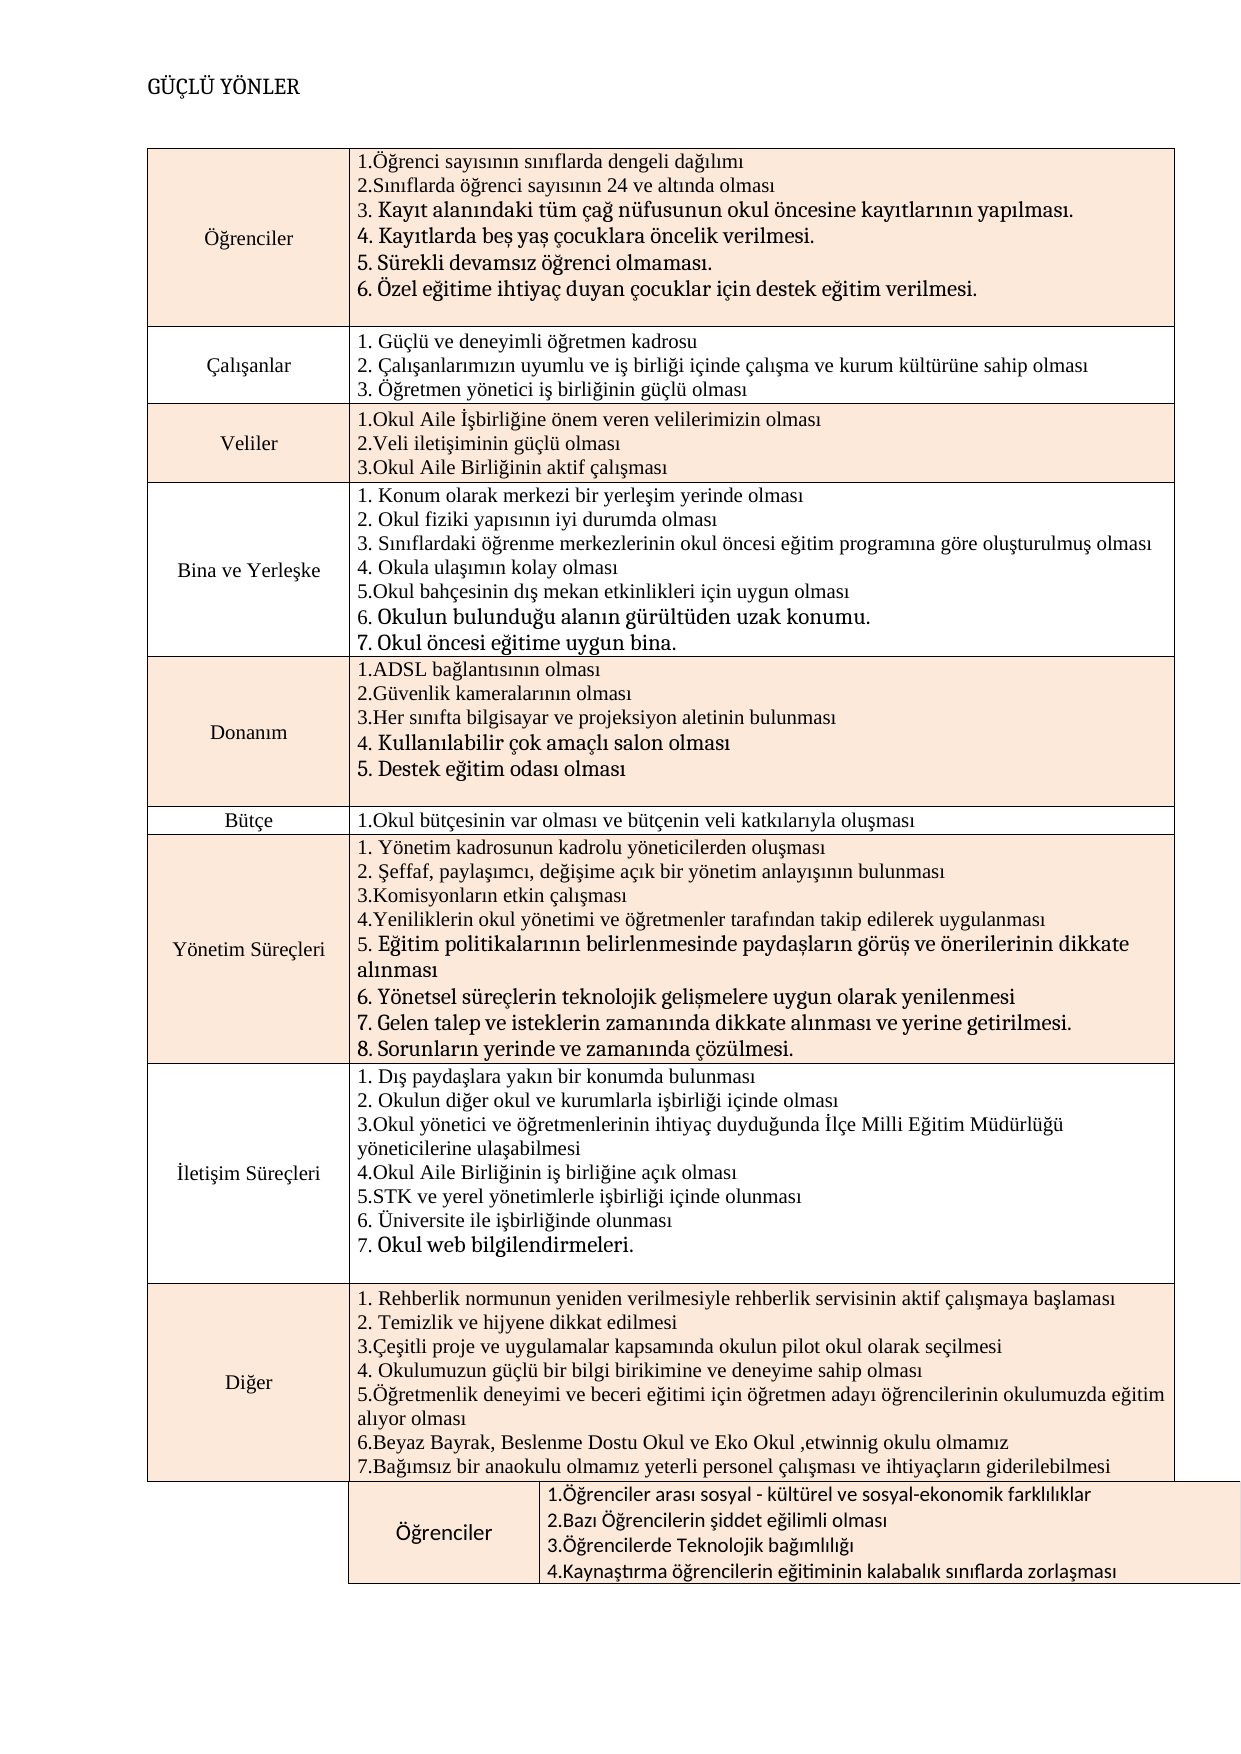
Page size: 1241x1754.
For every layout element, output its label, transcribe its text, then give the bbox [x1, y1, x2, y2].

table_cell 1. Güçlü ve deneyimli öğretmen kadrosu 2. Çalışanlarımızın uyumlu ve iş birliği içinde çalışma ve kurum kültürüne sahip olması 3. Öğretmen yönetici iş birliğinin güçlü olması [350, 327, 1174, 403]
table_header 1.Öğrenci sayısının sınıflarda dengeli dağılımı 2.Sınıflarda öğrenci sayısının 24 ve altında olması 3. Kayıt alanındaki tüm çağ nüfusunun okul öncesine kayıtlarının yapılması. 4. Kayıtlarda beş yaş çocuklara öncelik verilmesi. 5. Sürekli devamsız öğrenci olmaması. 6. Özel eğitime ihtiyaç duyan çocuklar için destek eğitim verilmesi. [350, 149, 1174, 326]
table_cell 1.Okul Aile İşbirliğine önem veren velilerimizin olması 2.Veli iletişiminin güçlü olması 3.Okul Aile Birliğinin aktif çalışması [350, 404, 1174, 482]
table_cell 1. Yönetim kadrosunun kadrolu yöneticilerden oluşması 2. Şeffaf, paylaşımcı, değişime açık bir yönetim anlayışının bulunması 3.Komisyonların etkin çalışması 4.Yeniliklerin okul yönetimi ve öğretmenler tarafından takip edilerek uygulanması 5. Eğitim politikalarının belirlenmesinde paydaşların görüş ve önerilerinin dikkate alınması 6. Yönetsel süreçlerin teknolojik gelişmelere uygun olarak yenilenmesi 7. Gelen talep ve isteklerin zamanında dikkate alınması ve yerine getirilmesi. 8. Sorunların yerinde ve zamanında çözülmesi. [350, 835, 1174, 1063]
table_cell Yönetim Süreçleri [148, 835, 349, 1063]
table_cell 1.Öğrenciler arası sosyal - kültürel ve sosyal-ekonomik farklılıklar 2.Bazı Öğrencilerin şiddet eğilimli olması 3.Öğrencilerde Teknolojik bağımlılığı 4.Kaynaştırma öğrencilerin eğitiminin kalabalık sınıflarda zorlaşması [540, 1482, 1240, 1583]
table_cell Veliler [148, 404, 349, 482]
table_cell Donanım [148, 657, 349, 806]
table_cell Öğrenciler [349, 1482, 539, 1583]
table_cell 1. Rehberlik normunun yeniden verilmesiyle rehberlik servisinin aktif çalışmaya başlaması 2. Temizlik ve hijyene dikkat edilmesi 3.Çeşitli proje ve uygulamalar kapsamında okulun pilot okul olarak seçilmesi 4. Okulumuzun güçlü bir bilgi birikimine ve deneyime sahip olması 5.Öğretmenlik deneyimi ve beceri eğitimi için öğretmen adayı öğrencilerinin okulumuzda eğitim alıyor olması 6.Beyaz Bayrak, Beslenme Dostu Okul ve Eko Okul ,etwinnig okulu olmamız 7.Bağımsız bir anaokulu olmamız yeterli personel çalışması ve ihtiyaçların giderilebilmesi [350, 1284, 1174, 1481]
table_cell 1.ADSL bağlantısının olması 2.Güvenlik kameralarının olması 3.Her sınıfta bilgisayar ve projeksiyon aletinin bulunması 4. Kullanılabilir çok amaçlı salon olması 5. Destek eğitim odası olması [350, 657, 1174, 806]
table_cell Diğer [148, 1284, 349, 1481]
table_cell 1.Okul bütçesinin var olması ve bütçenin veli katkılarıyla oluşması [350, 807, 1174, 833]
table_cell İletişim Süreçleri [148, 1064, 349, 1282]
table_cell 1. Dış paydaşlara yakın bir konumda bulunması 2. Okulun diğer okul ve kurumlarla işbirliği içinde olması 3.Okul yönetici ve öğretmenlerinin ihtiyaç duyduğunda İlçe Milli Eğitim Müdürlüğü yöneticilerine ulaşabilmesi 4.Okul Aile Birliğinin iş birliğine açık olması 5.STK ve yerel yönetimlerle işbirliği içinde olunması 6. Üniversite ile işbirliğinde olunması 7. Okul web bilgilendirmeleri. [350, 1064, 1174, 1282]
table_header Öğrenciler [148, 149, 349, 326]
table_cell Bina ve Yerleşke [148, 483, 349, 656]
table_cell Çalışanlar [148, 327, 349, 403]
table_cell Bütçe [148, 807, 349, 833]
table_cell 1. Konum olarak merkezi bir yerleşim yerinde olması 2. Okul fiziki yapısının iyi durumda olması 3. Sınıflardaki öğrenme merkezlerinin okul öncesi eğitim programına göre oluşturulmuş olması 4. Okula ulaşımın kolay olması 5.Okul bahçesinin dış mekan etkinlikleri için uygun olması 6. Okulun bulunduğu alanın gürültüden uzak konumu. 7. Okul öncesi eğitime uygun bina. [350, 483, 1174, 656]
